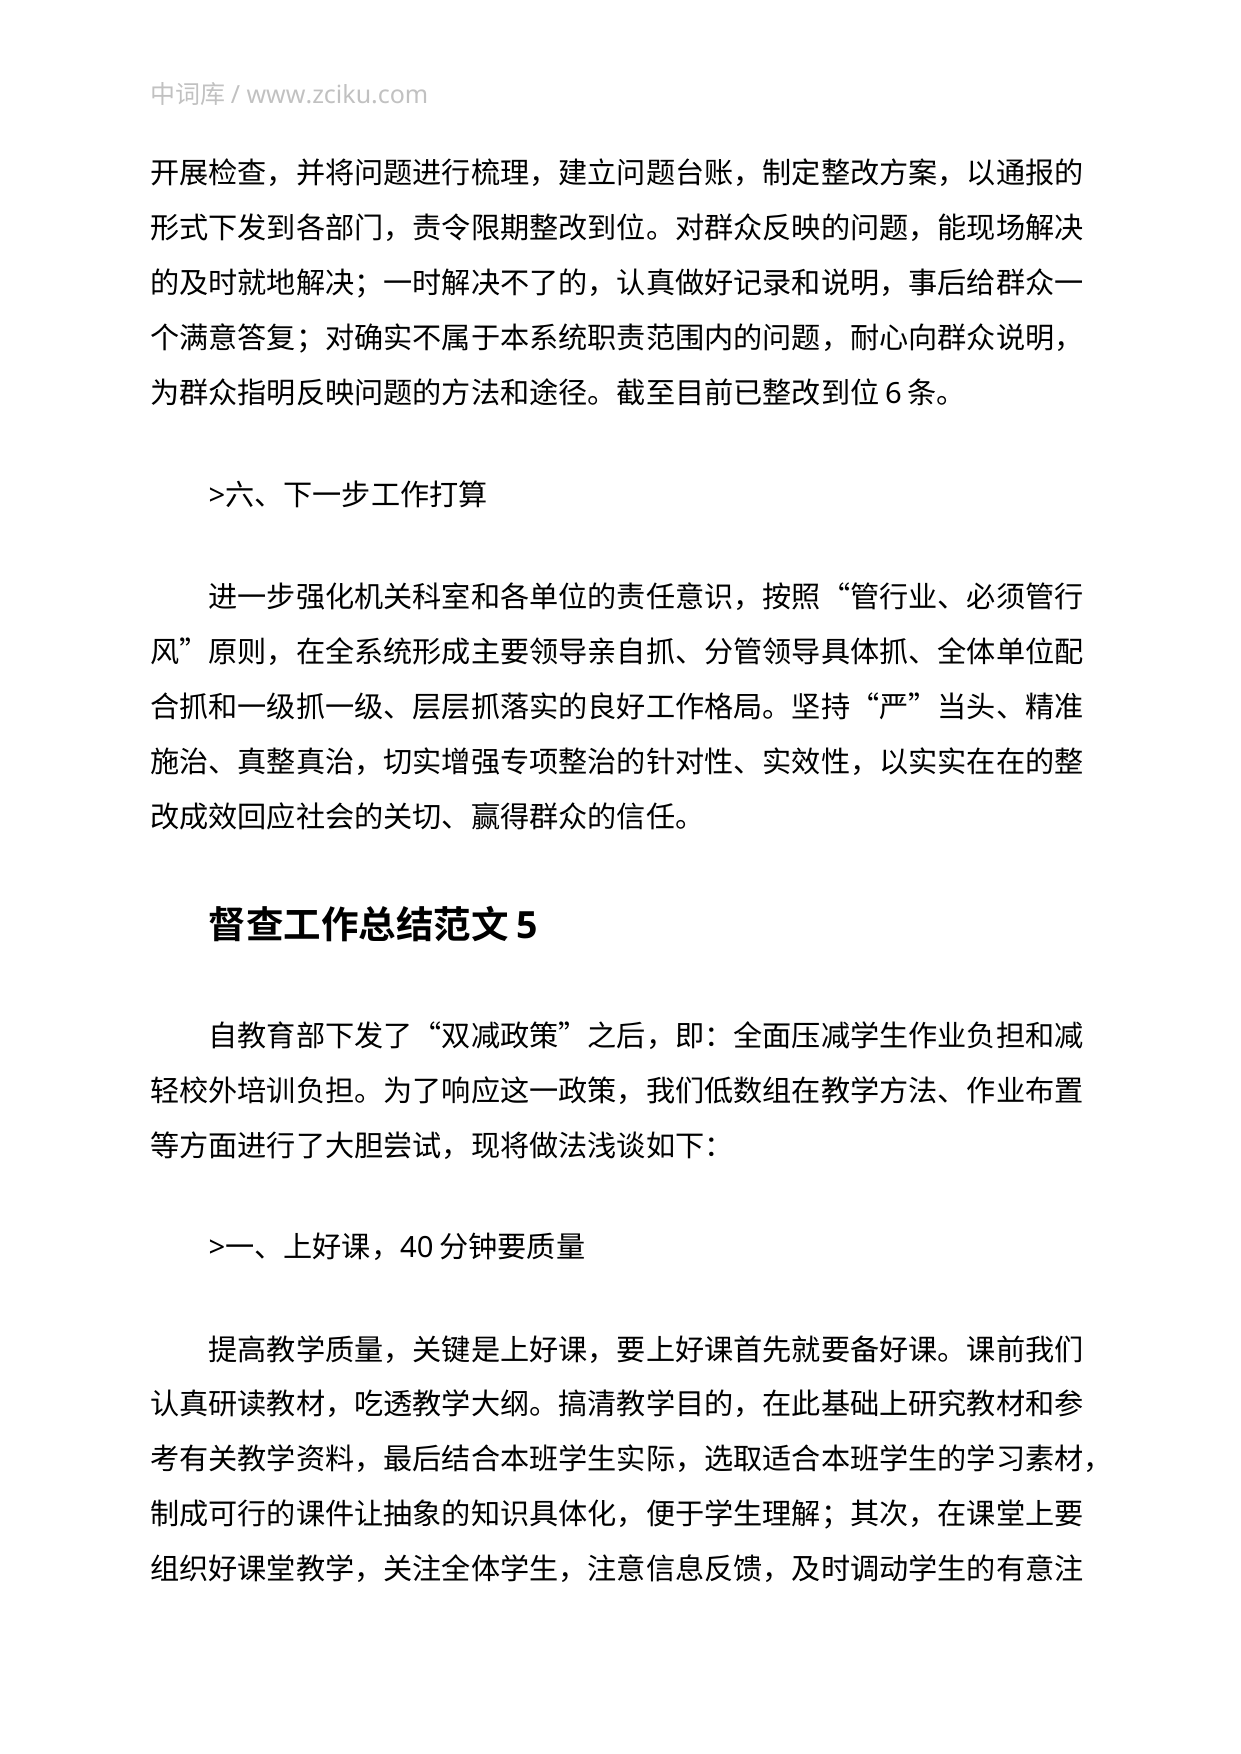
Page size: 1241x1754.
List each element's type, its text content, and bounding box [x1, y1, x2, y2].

text 进一步强化机关科室和各单位的责任意识，按照“管行业、必须管行风”原则，在全系统形成主要领导亲自抓、分管领导具体抓、全体单位配合抓和一级抓一级、层层抓落实的良好工作格局。坚持“严”当头、精准施治、真整真治，切实增强专项整治的针对性、实效性，以实实在在的整改成效回应社会的关切、赢得群众的信任。 [150, 573, 1090, 835]
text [150, 150, 1090, 412]
text >六、下一步工作打算 [150, 472, 1090, 514]
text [150, 1326, 1090, 1588]
text 督查工作总结范文5 [150, 895, 1090, 949]
text 自教育部下发了“双减政策”之后，即：全面压减学生作业负担和减轻校外培训负担。为了响应这一政策，我们低数组在教学方法、作业布置等方面进行了大胆尝试，现将做法浅谈如下： [150, 1012, 1090, 1164]
text >一、上好课，40分钟要质量 [150, 1224, 1090, 1266]
